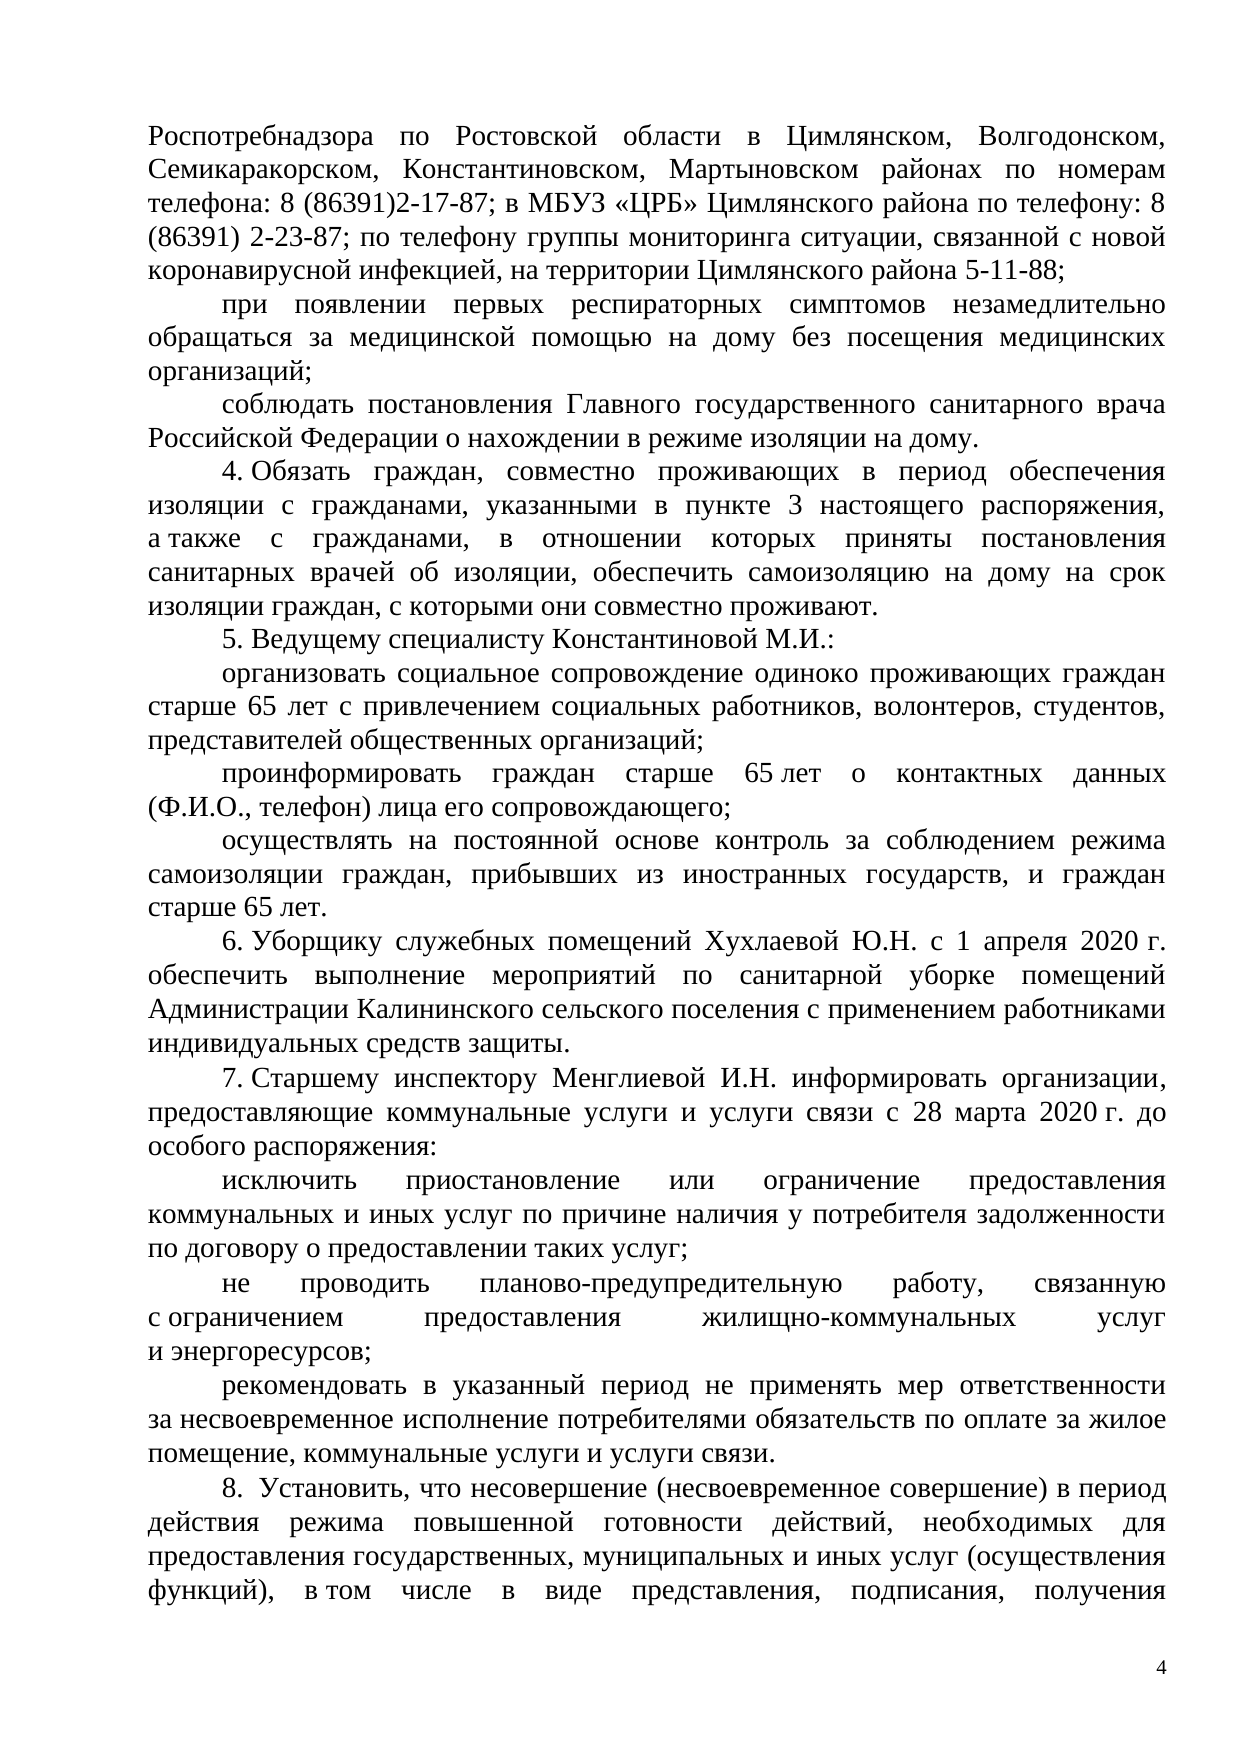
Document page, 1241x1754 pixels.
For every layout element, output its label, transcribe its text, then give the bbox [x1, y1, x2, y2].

text исключить приостановление или ограничение предоставления коммунальных и иных услуг по причине наличия у потребителя задолженности по договору о предоставлении таких услуг; [148, 1162, 1166, 1264]
text организовать социальное сопровождение одиноко проживающих граждан старше 65 лет с привлечением социальных работников, волонтеров, студентов, представителей общественных организаций; [148, 655, 1166, 755]
text 7. Старшему инспектору Менглиевой И.Н. информировать организации, предоставляющие коммунальные услуги и услуги связи с 28 марта 2020 г. до особого распоряжения: [148, 1060, 1166, 1162]
text 4. Обязать граждан, совместно проживающих в период обеспечения изоляции с гражданами, указанными в пункте 3 настоящего распоряжения, а также с гражданами, в отношении которых приняты постановления санитарных врачей об изоляции, обеспечить самоизоляцию на дому на срок изоляции граждан, с которыми они совместно проживают. [148, 453, 1166, 621]
text 5. Ведущему специалисту Константиновой М.И.: [148, 621, 1166, 655]
text 6. Уборщику служебных помещений Хухлаевой Ю.Н. с 1 апреля 2020 г. обеспечить выполнение мероприятий по санитарной уборке помещений Администрации Калининского сельского поселения с применением работниками индивидуальных средств защиты. [148, 923, 1166, 1059]
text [148, 1470, 1166, 1606]
text проинформировать граждан старше 65 лет о контактных данных (Ф.И.О., телефон) лица его сопровождающего; [148, 755, 1166, 822]
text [148, 118, 1166, 286]
text рекомендовать в указанный период не применять мер ответственности за несвоевременное исполнение потребителями обязательств по оплате за жилое помещение, коммунальные услуги и услуги связи. [148, 1367, 1166, 1469]
text при появлении первых респираторных симптомов незамедлительно обращаться за медицинской помощью на дому без посещения медицинских организаций; [148, 286, 1166, 386]
text не проводить планово-предупредительную работу, связанную с ограничением предоставления жилищно-коммунальных услуг и энергоресурсов; [148, 1265, 1166, 1367]
text соблюдать постановления Главного государственного санитарного врача Российской Федерации о нахождении в режиме изоляции на дому. [148, 386, 1166, 453]
text осуществлять на постоянной основе контроль за соблюдением режима самоизоляции граждан, прибывших из иностранных государств, и граждан старше 65 лет. [148, 822, 1166, 923]
